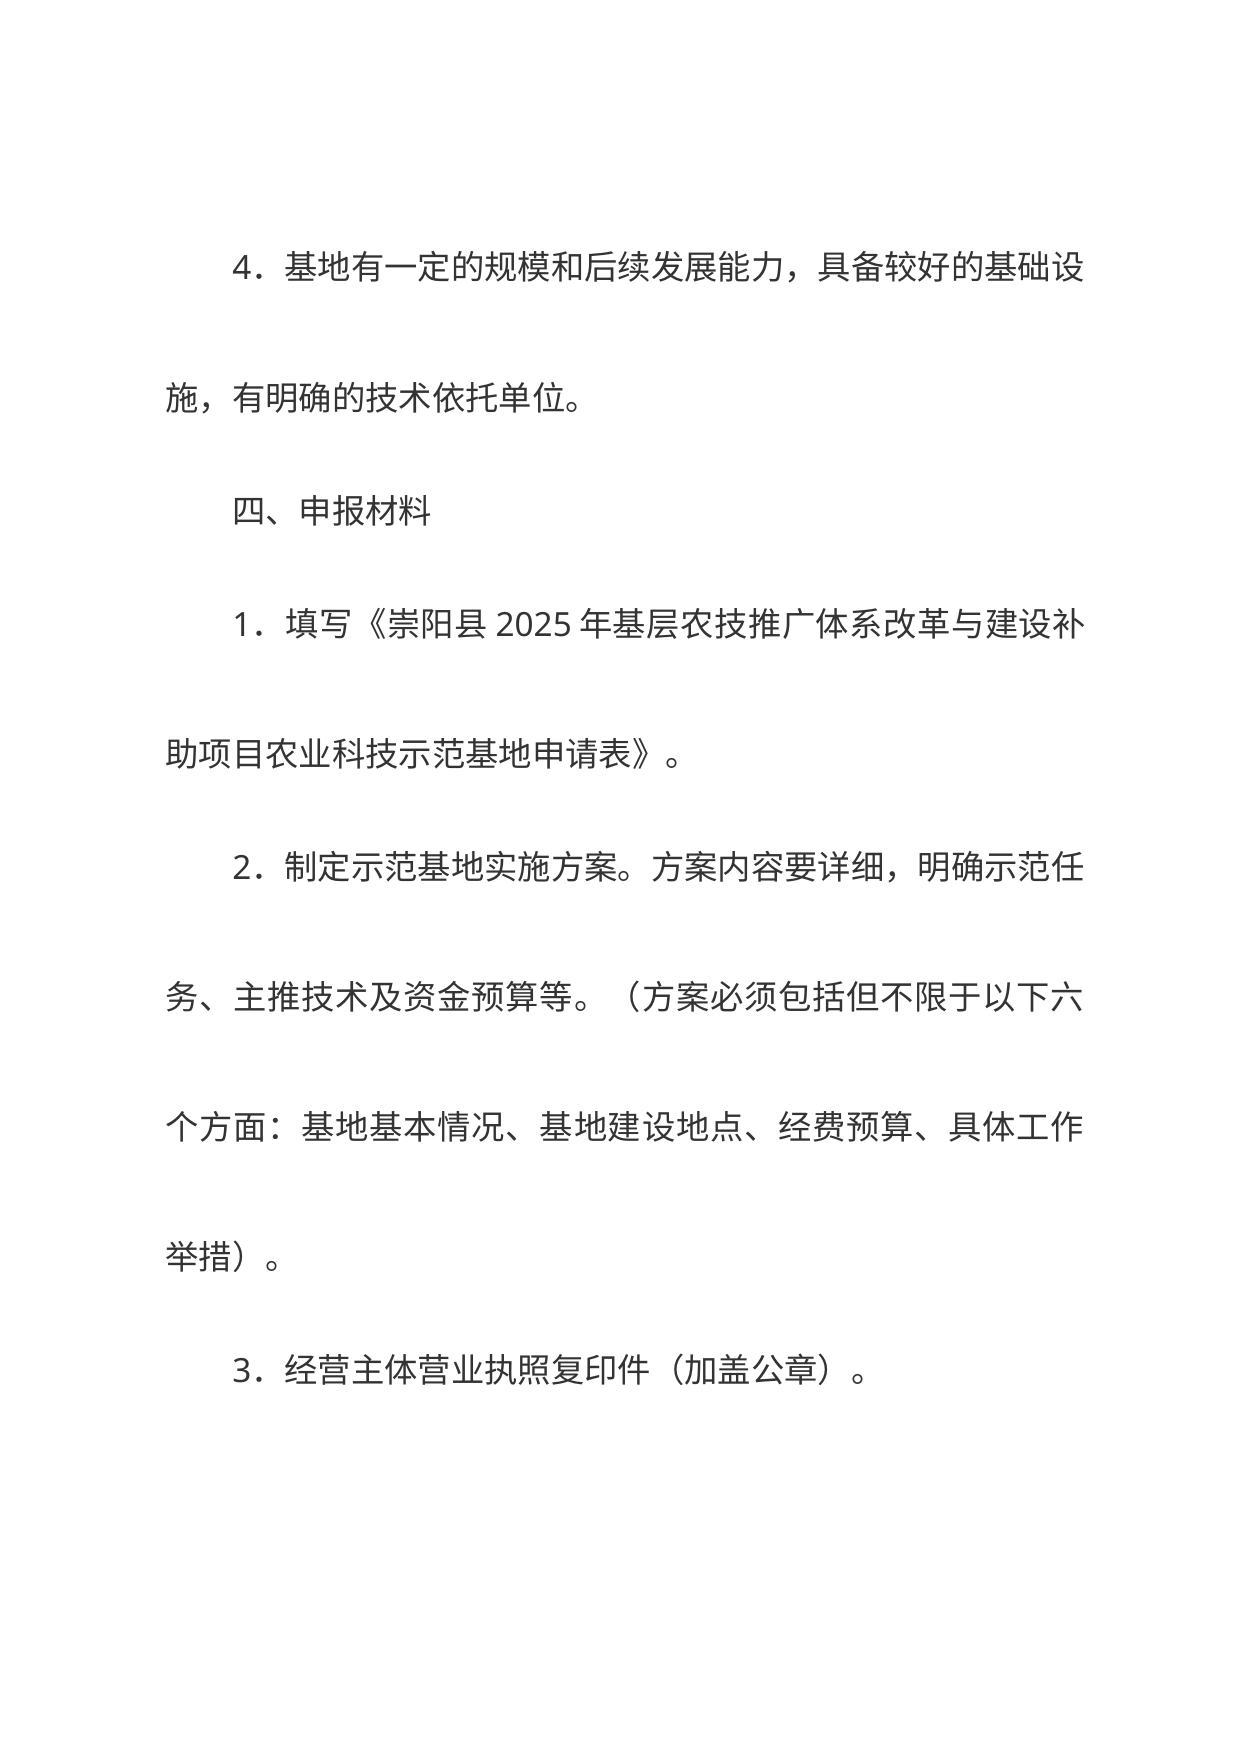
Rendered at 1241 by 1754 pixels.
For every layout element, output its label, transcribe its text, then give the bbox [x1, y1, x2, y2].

text 4．基地有一定的规模和后续发展能力，具备较好的基础设施，有明确的技术依托单位。 [165, 233, 1087, 428]
text 1．填写《崇阳县2025年基层农技推广体系改革与建设补助项目农业科技示范基地申请表》。 [165, 589, 1087, 784]
text 四、申报材料 [165, 476, 1087, 541]
text 3．经营主体营业执照复印件（加盖公章）。 [165, 1336, 1087, 1401]
text 2．制定示范基地实施方案。方案内容要详细，明确示范任务、主推技术及资金预算等。（方案必须包括但不限于以下六个方面：基地基本情况、基地建设地点、经费预算、具体工作举措）。 [165, 833, 1087, 1288]
